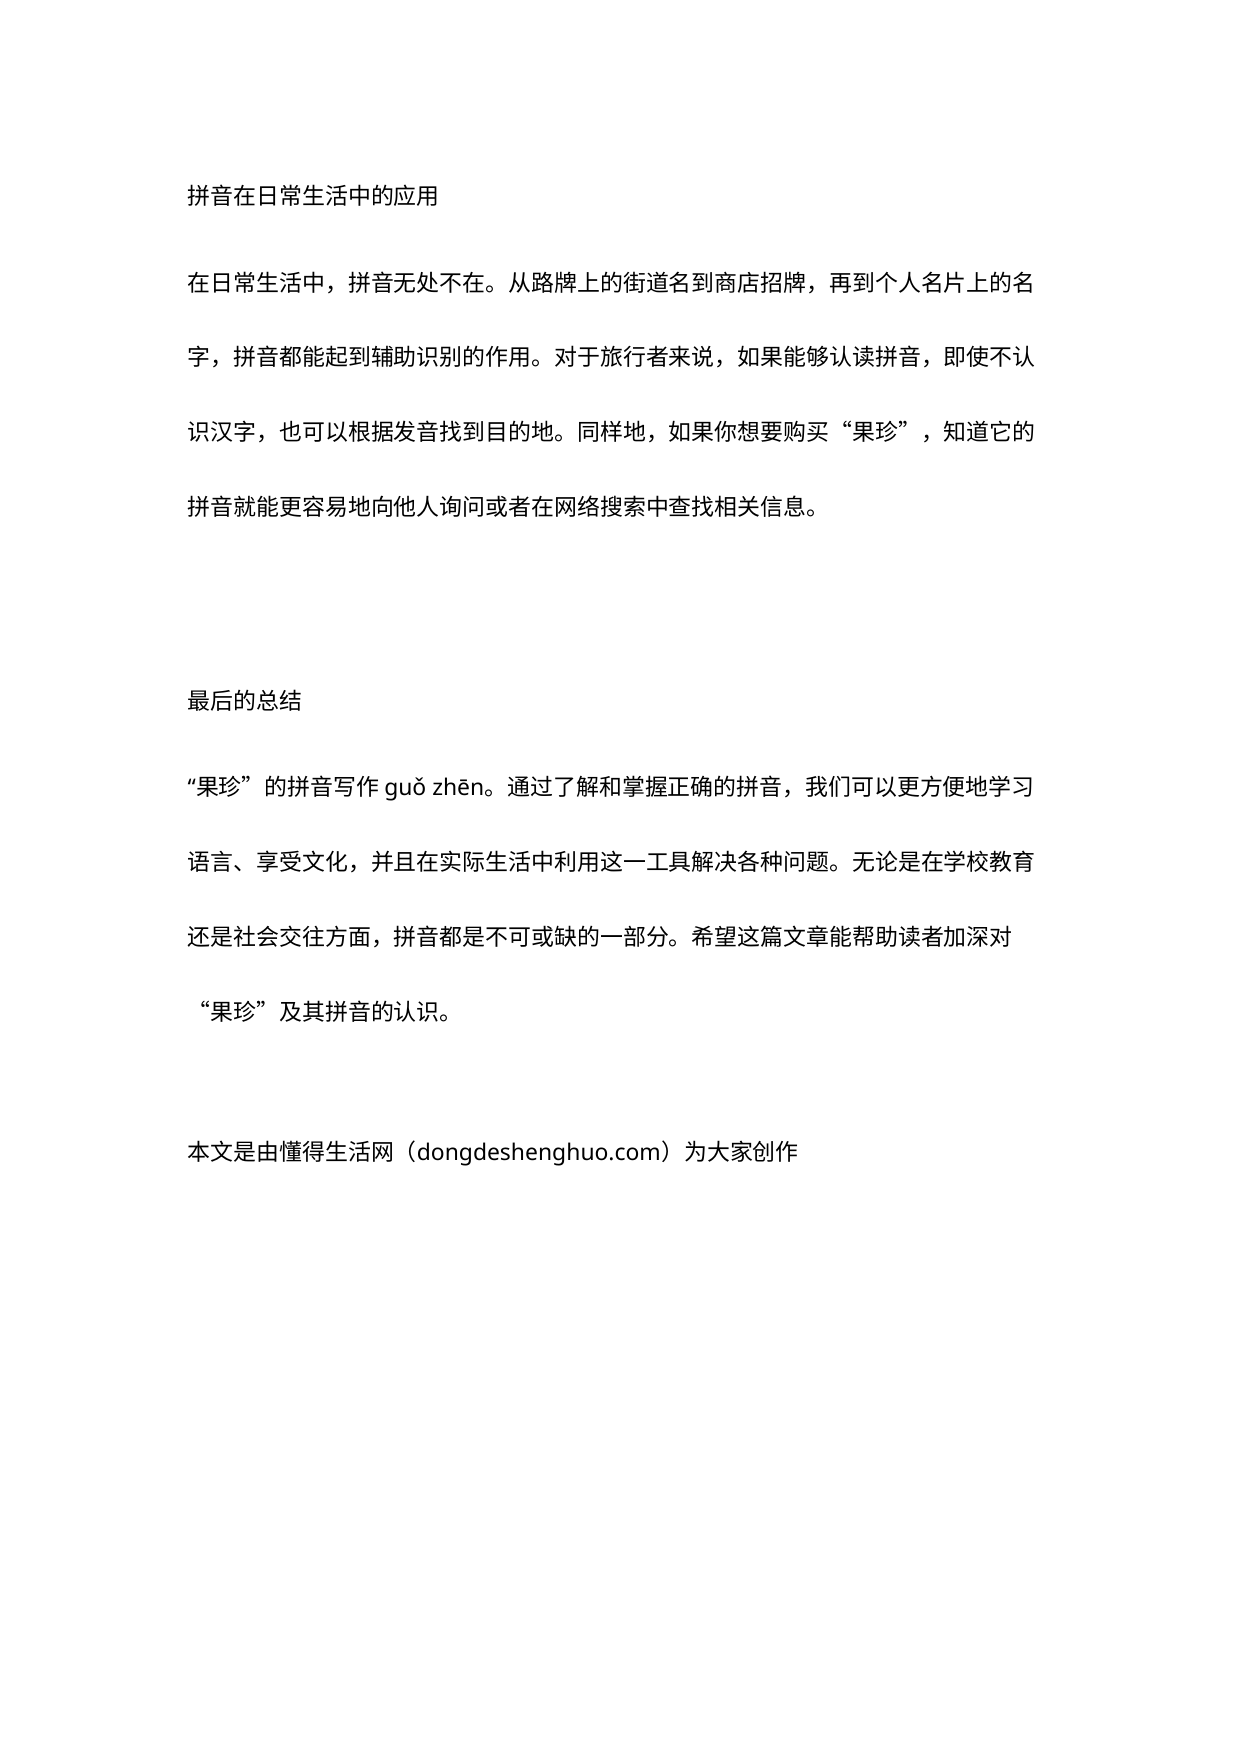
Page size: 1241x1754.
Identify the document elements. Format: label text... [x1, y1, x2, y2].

text 最后的总结 [187, 667, 1053, 732]
text 在日常生活中，拼音无处不在。从路牌上的街道名到商店招牌，再到个人名片上的名字，拼音都能起到辅助识别的作用。对于旅行者来说，如果能够认读拼音，即使不认识汉字，也可以根据发音找到目的地。同样地，如果你想要购买“果珍”，知道它的拼音就能更容易地向他人询问或者在网络搜索中查找相关信息。 [187, 248, 1053, 538]
text 本文是由懂得生活网（dongdeshenghuo.com）为大家创作 [187, 1118, 1053, 1183]
text 拼音在日常生活中的应用 [187, 162, 1053, 227]
text “果珍”的拼音写作 guǒ zhēn。通过了解和掌握正确的拼音，我们可以更方便地学习语言、享受文化，并且在实际生活中利用这一工具解决各种问题。无论是在学校教育还是社会交往方面，拼音都是不可或缺的一部分。希望这篇文章能帮助读者加深对“果珍”及其拼音的认识。 [187, 753, 1053, 1042]
